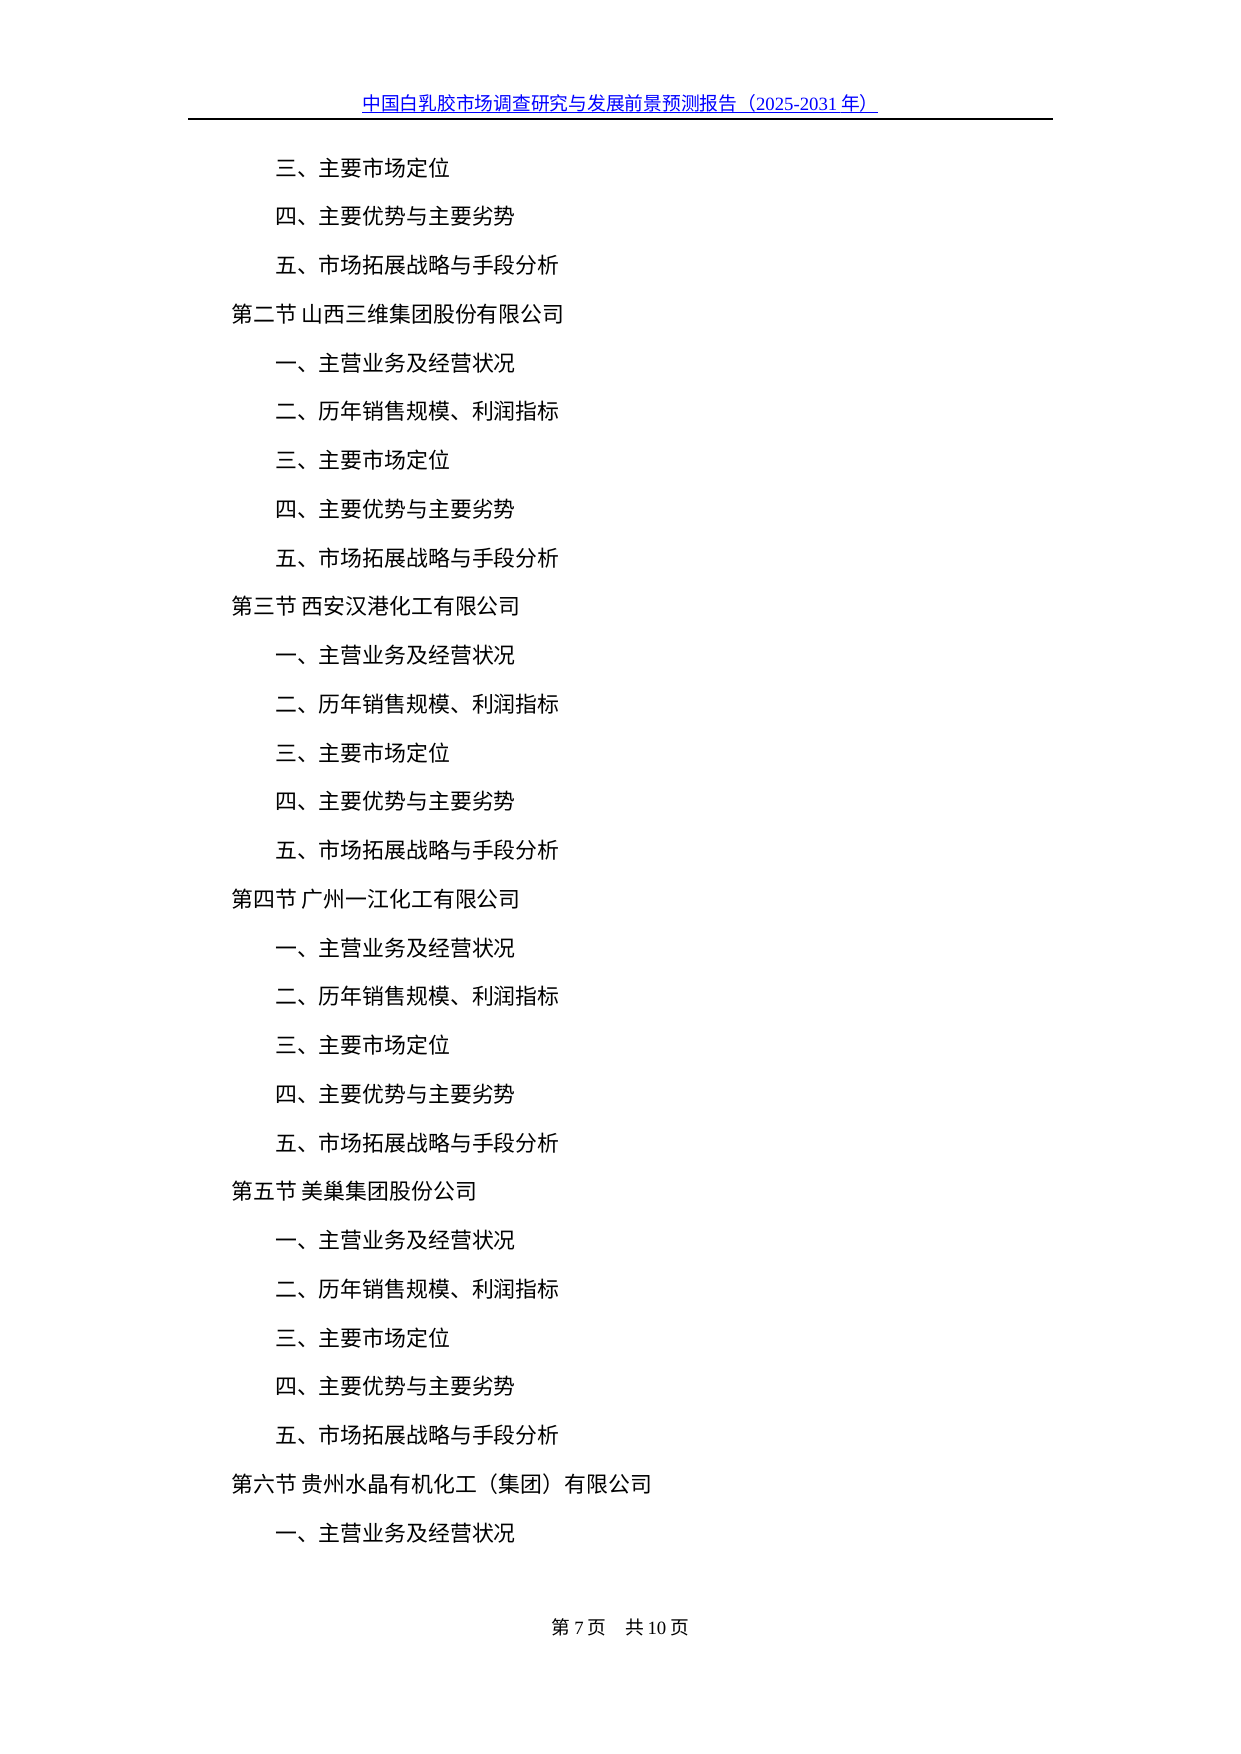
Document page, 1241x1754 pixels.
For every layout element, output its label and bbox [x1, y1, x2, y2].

text [187, 150, 1053, 1548]
